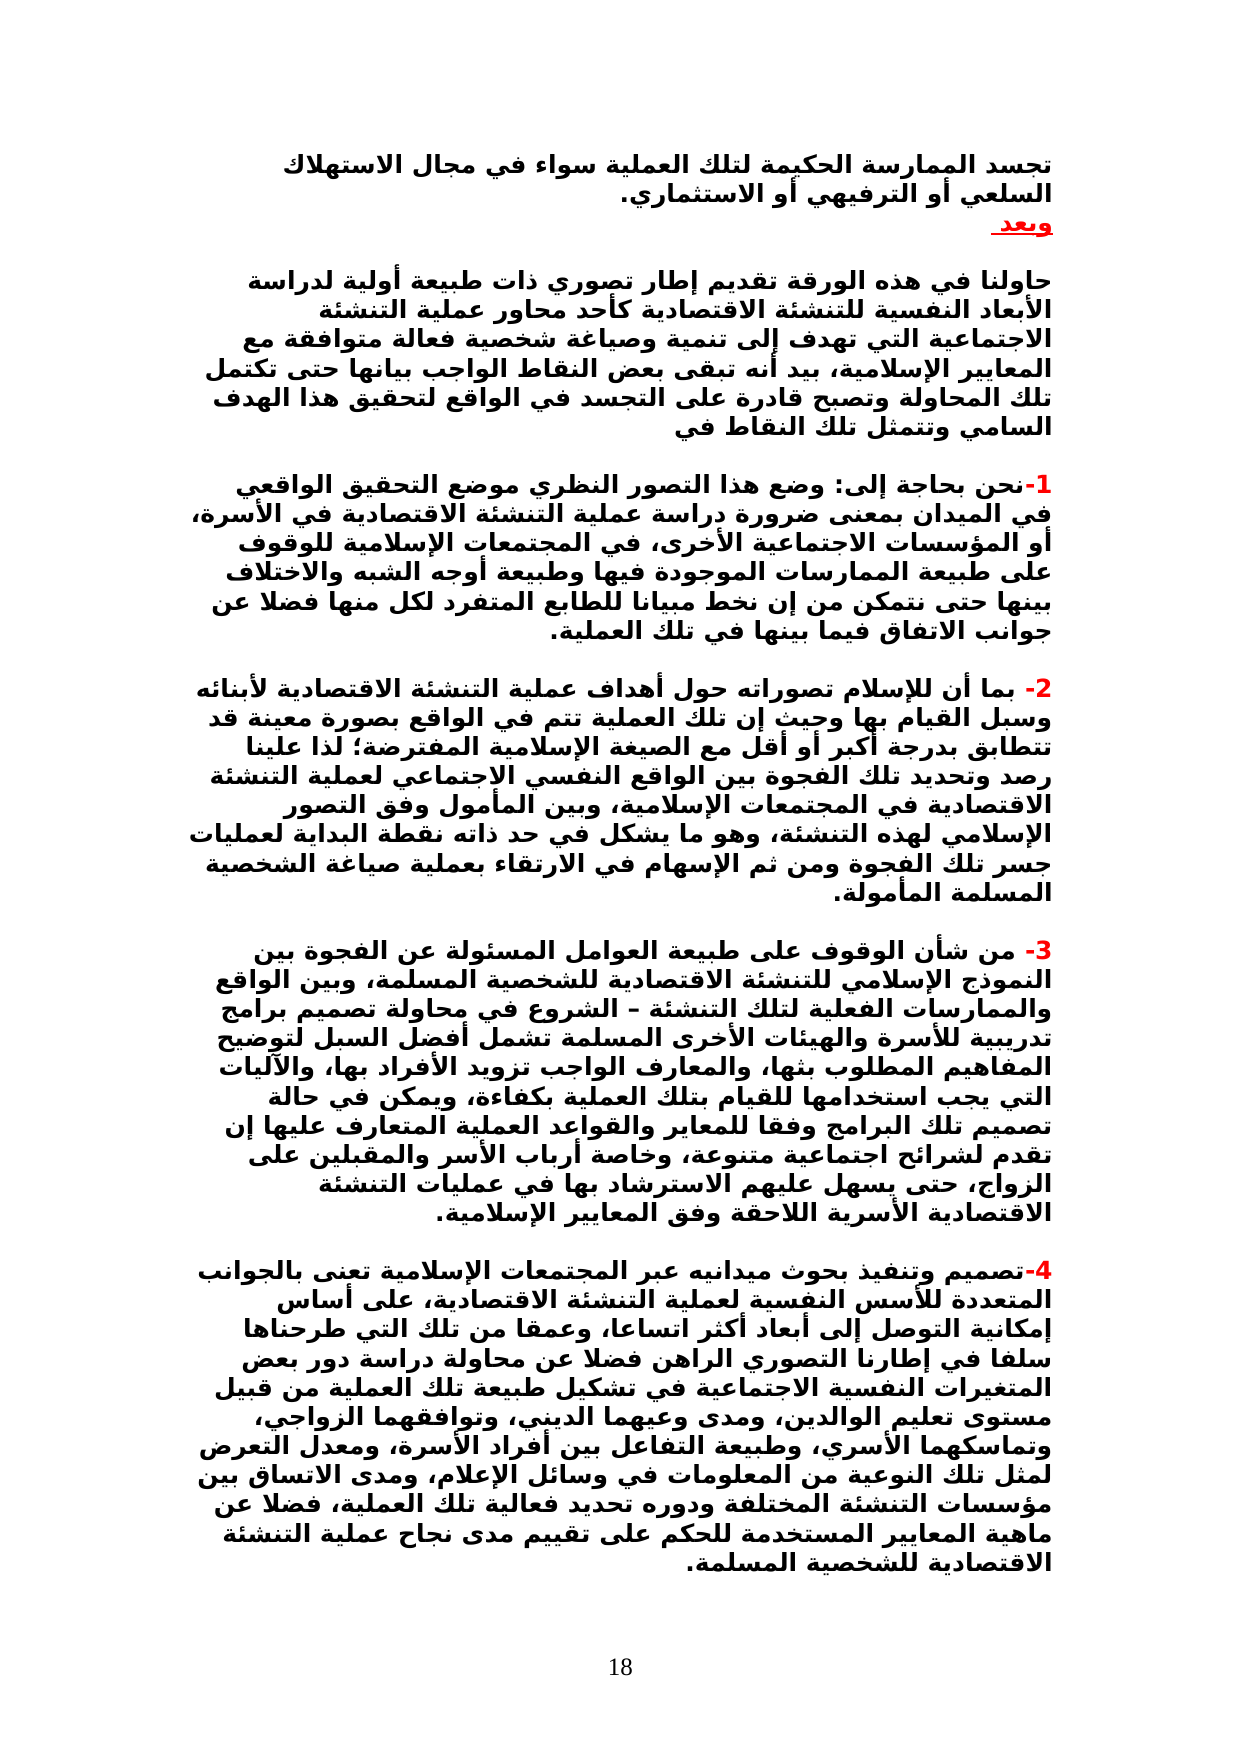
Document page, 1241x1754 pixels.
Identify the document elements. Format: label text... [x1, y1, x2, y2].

text 2- بما أن للإسلام تصوراته حول أهداف عملية التنشئة الاقتصادية لأبنائه وسبل القيام بها وحيث إن تلك العملية تتم في الواقع بصورة معينة قد تتطابق بدرجة أكبر أو أقل مع الصيغة الإسلامية المفترضة؛ لذا علينا رصد وتحديد تلك الفجوة بين الواقع النفسي الاجتماعي لعملية التنشئة الاقتصادية في المجتمعات الإسلامية، وبين المأمول وفق التصور الإسلامي لهذه التنشئة، وهو ما يشكل في حد ذاته نقطة البداية لعمليات جسر تلك الفجوة ومن ثم الإسهام في الارتقاء بعملية صياغة الشخصية المسلمة المأمولة. [187, 674, 1053, 907]
text حاولنا في هذه الورقة تقديم إطار تصوري ذات طبيعة أولية لدراسة الأبعاد النفسية للتنشئة الاقتصادية كأحد محاور عملية التنشئة الاجتماعية التي تهدف إلى تنمية وصياغة شخصية فعالة متوافقة مع المعايير الإسلامية، بيد أنه تبقى بعض النقاط الواجب بيانها حتى تكتمل تلك المحاولة وتصبح قادرة على التجسد في الواقع لتحقيق هذا الهدف السامي وتتمثل تلك النقاط في [187, 266, 1053, 441]
text 1-نحن بحاجة إلى: وضع هذا التصور النظري موضع التحقيق الواقعي في الميدان بمعنى ضرورة دراسة عملية التنشئة الاقتصادية في الأسرة، أو المؤسسات الاجتماعية الأخرى، في المجتمعات الإسلامية للوقوف على طبيعة الممارسات الموجودة فيها وطبيعة أوجه الشبه والاختلاف بينها حتى نتمكن من إن نخط مبيانا للطابع المتفرد لكل منها فضلا عن جوانب الاتفاق فيما بينها في تلك العملية. [187, 470, 1053, 645]
text وبعد [187, 208, 1053, 237]
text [187, 150, 1053, 208]
text 4-تصميم وتنفيذ بحوث ميدانيه عبر المجتمعات الإسلامية تعنى بالجوانب المتعددة للأسس النفسية لعملية التنشئة الاقتصادية، على أساس إمكانية التوصل إلى أبعاد أكثر اتساعا، وعمقا من تلك التي طرحناها سلفا في إطارنا التصوري الراهن فضلا عن محاولة دراسة دور بعض المتغيرات النفسية الاجتماعية في تشكيل طبيعة تلك العملية من قبيل مستوى تعليم الوالدين، ومدى وعيهما الديني، وتوافقهما الزواجي، وتماسكهما الأسري، وطبيعة التفاعل بين أفراد الأسرة، ومعدل التعرض لمثل تلك النوعية من المعلومات في وسائل الإعلام، ومدى الاتساق بين مؤسسات التنشئة المختلفة ودوره تحديد فعالية تلك العملية، فضلا عن ماهية المعايير المستخدمة للحكم على تقييم مدى نجاح عملية التنشئة الاقتصادية للشخصية المسلمة. [187, 1256, 1053, 1577]
text 3- من شأن الوقوف على طبيعة العوامل المسئولة عن الفجوة بين النموذج الإسلامي للتنشئة الاقتصادية للشخصية المسلمة، وبين الواقع والممارسات الفعلية لتلك التنشئة – الشروع في محاولة تصميم برامج تدريبية للأسرة والهيئات الأخرى المسلمة تشمل أفضل السبل لتوضيح المفاهيم المطلوب بثها، والمعارف الواجب تزويد الأفراد بها، والآليات التي يجب استخدامها للقيام بتلك العملية بكفاءة، ويمكن في حالة تصميم تلك البرامج وفقا للمعاير والقواعد العملية المتعارف عليها إن تقدم لشرائح اجتماعية متنوعة، وخاصة أرباب الأسر والمقبلين على الزواج، حتى يسهل عليهم الاسترشاد بها في عمليات التنشئة الاقتصادية الأسرية اللاحقة وفق المعايير الإسلامية. [187, 936, 1053, 1227]
